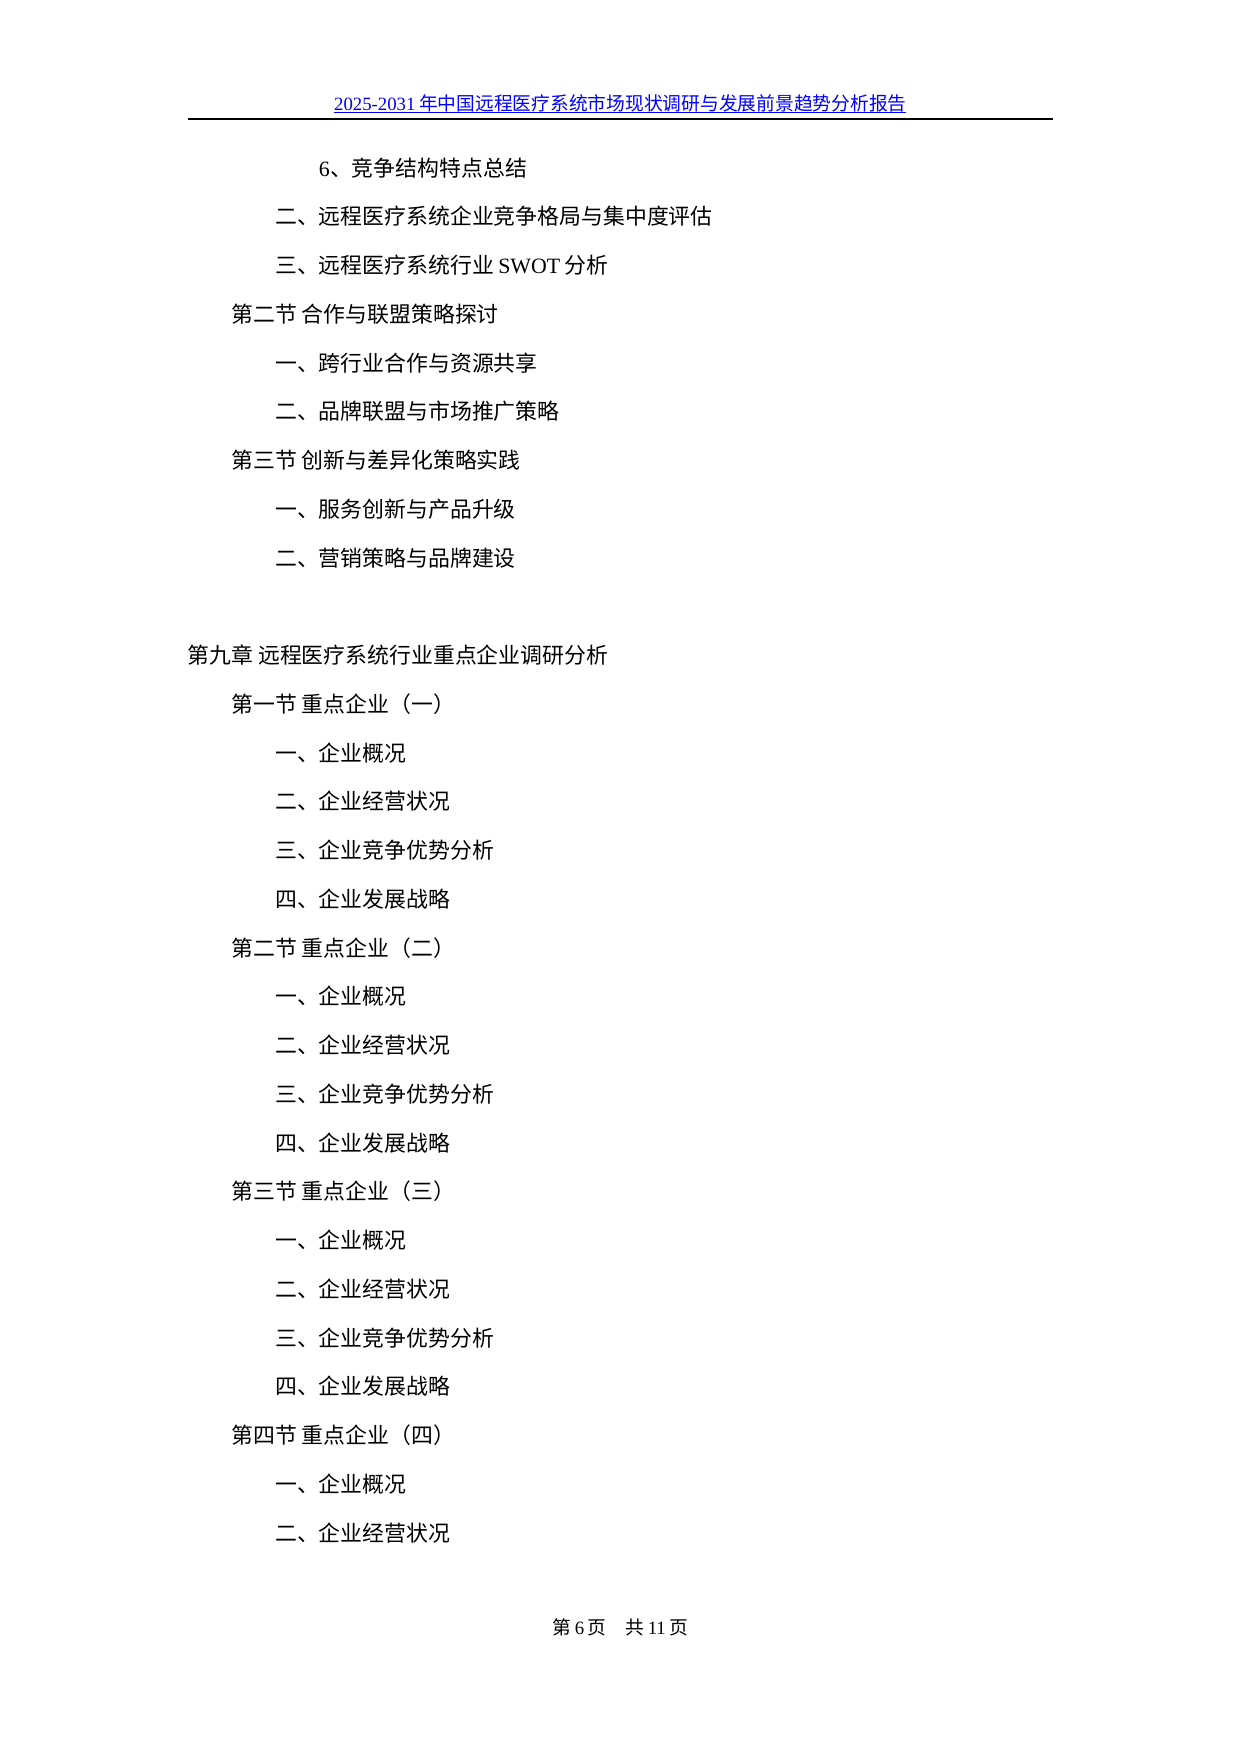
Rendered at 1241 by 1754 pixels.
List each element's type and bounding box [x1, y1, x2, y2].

text [187, 150, 1053, 1548]
